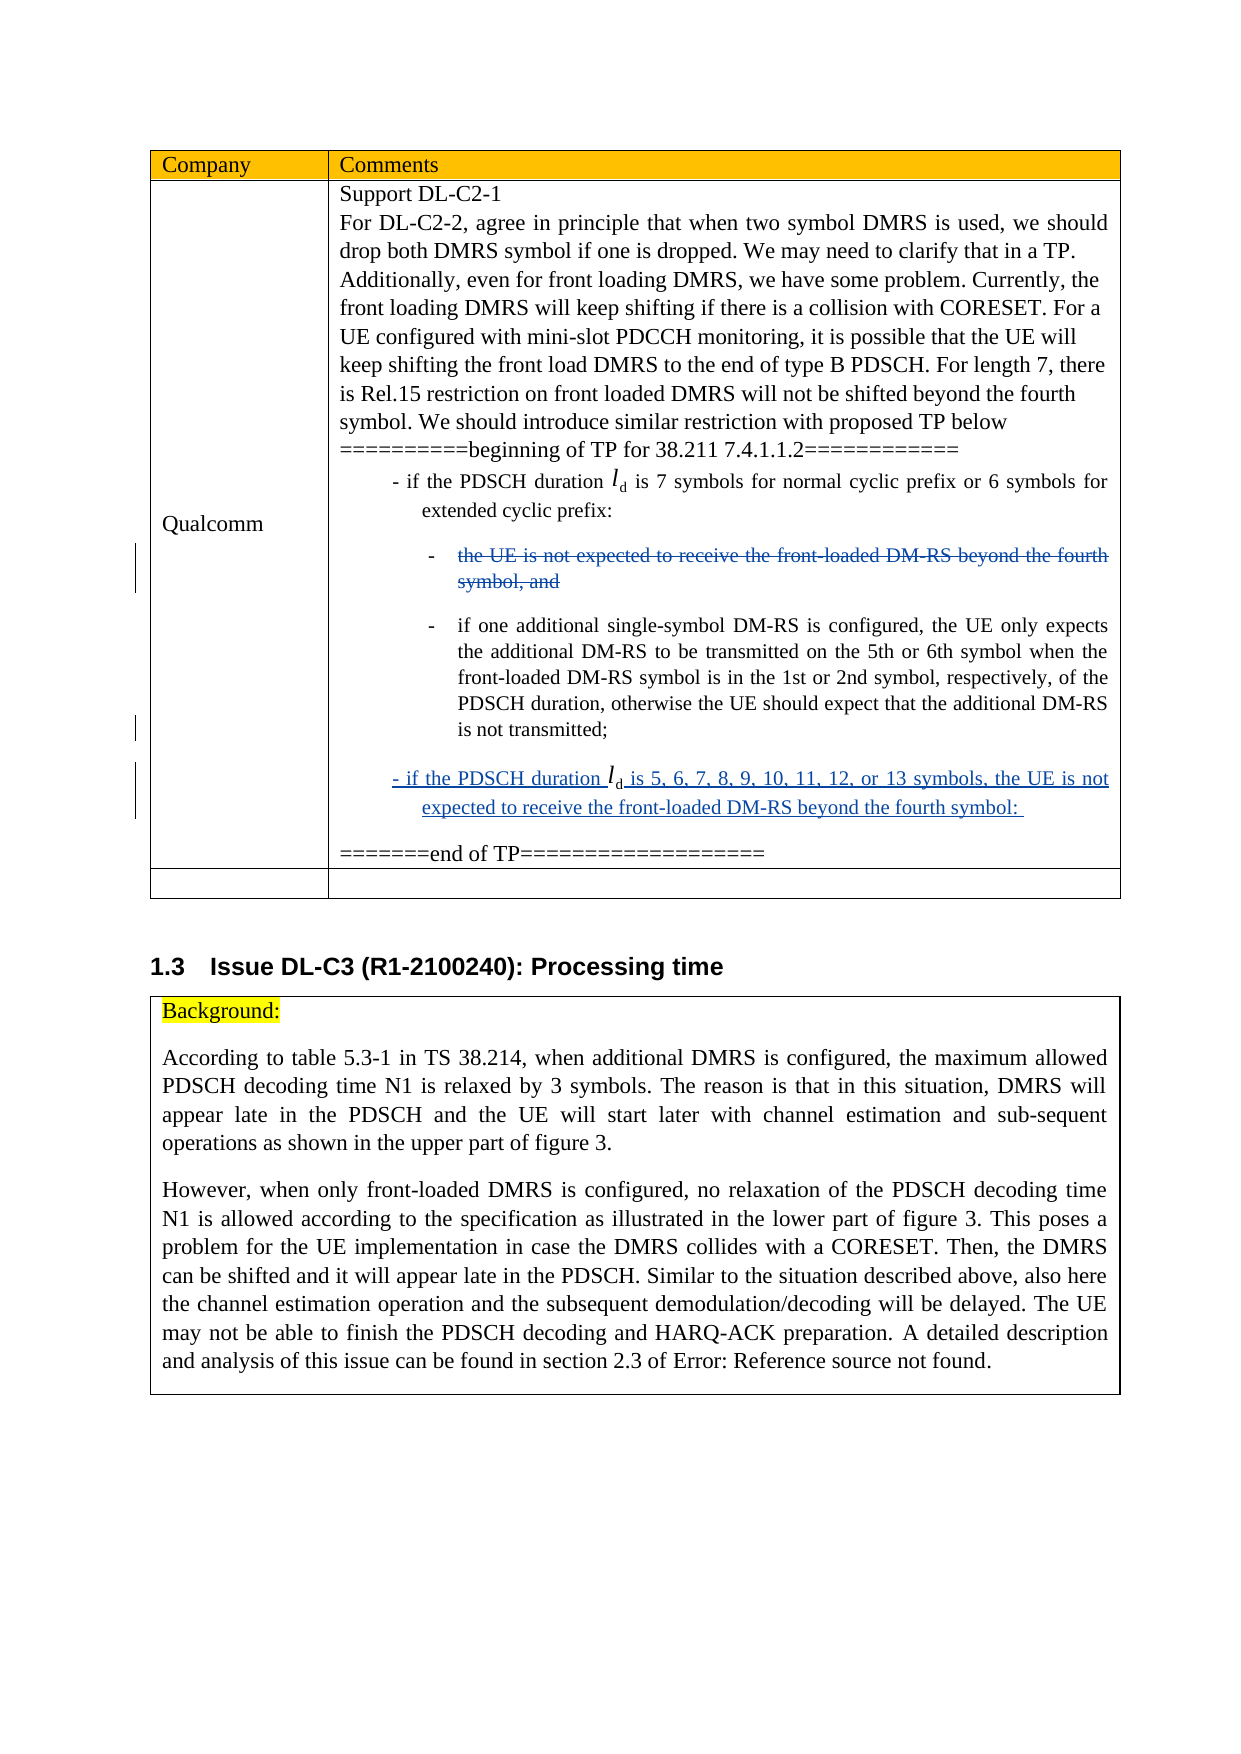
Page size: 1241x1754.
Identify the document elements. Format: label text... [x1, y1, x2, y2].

subtitle Issue DL-C3 (R1-2100240): Processing time [150, 952, 1120, 981]
table_cell Support DL-C2-1 For DL-C2-2, agree in principle that when two symbol DMRS is used, we should drop both DMRS symbol if one is dropped. We may need to clarify that in a TP. Additionally, even for front loading DMRS, we have some problem. Currently, the front loading DMRS will keep shifting if there is a collision with CORESET. For a UE configured with mini-slot PDCCH monitoring, it is possible that the UE will keep shifting the front load DMRS to the end of type B PDSCH. For length 7, there is Rel.15 restriction on front loaded DMRS will not be shifted beyond the fourth symbol. We should introduce similar restriction with proposed TP below ==========beginning of TP for 38.211 7.4.1.1.2============ - if the PDSCH duration is 7 symbols for normal cyclic prefix or 6 symbols for extended cyclic prefix: - - if one additional single-symbol DM-RS is configured, the UE only expects the additional DM-RS to be transmitted on the 5th or 6th symbol when the front-loaded DM-RS symbol is in the 1st or 2nd symbol, respectively, of the PDSCH duration, otherwise the UE should expect that the additional DM-RS is not transmitted; =======end of TP=================== [329, 181, 1120, 868]
table_header Company [151, 151, 328, 179]
table_cell Qualcomm [151, 181, 328, 868]
table_header Comments [329, 151, 1120, 179]
table_cell [151, 869, 328, 898]
table_cell [329, 869, 1120, 898]
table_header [151, 997, 1119, 1394]
